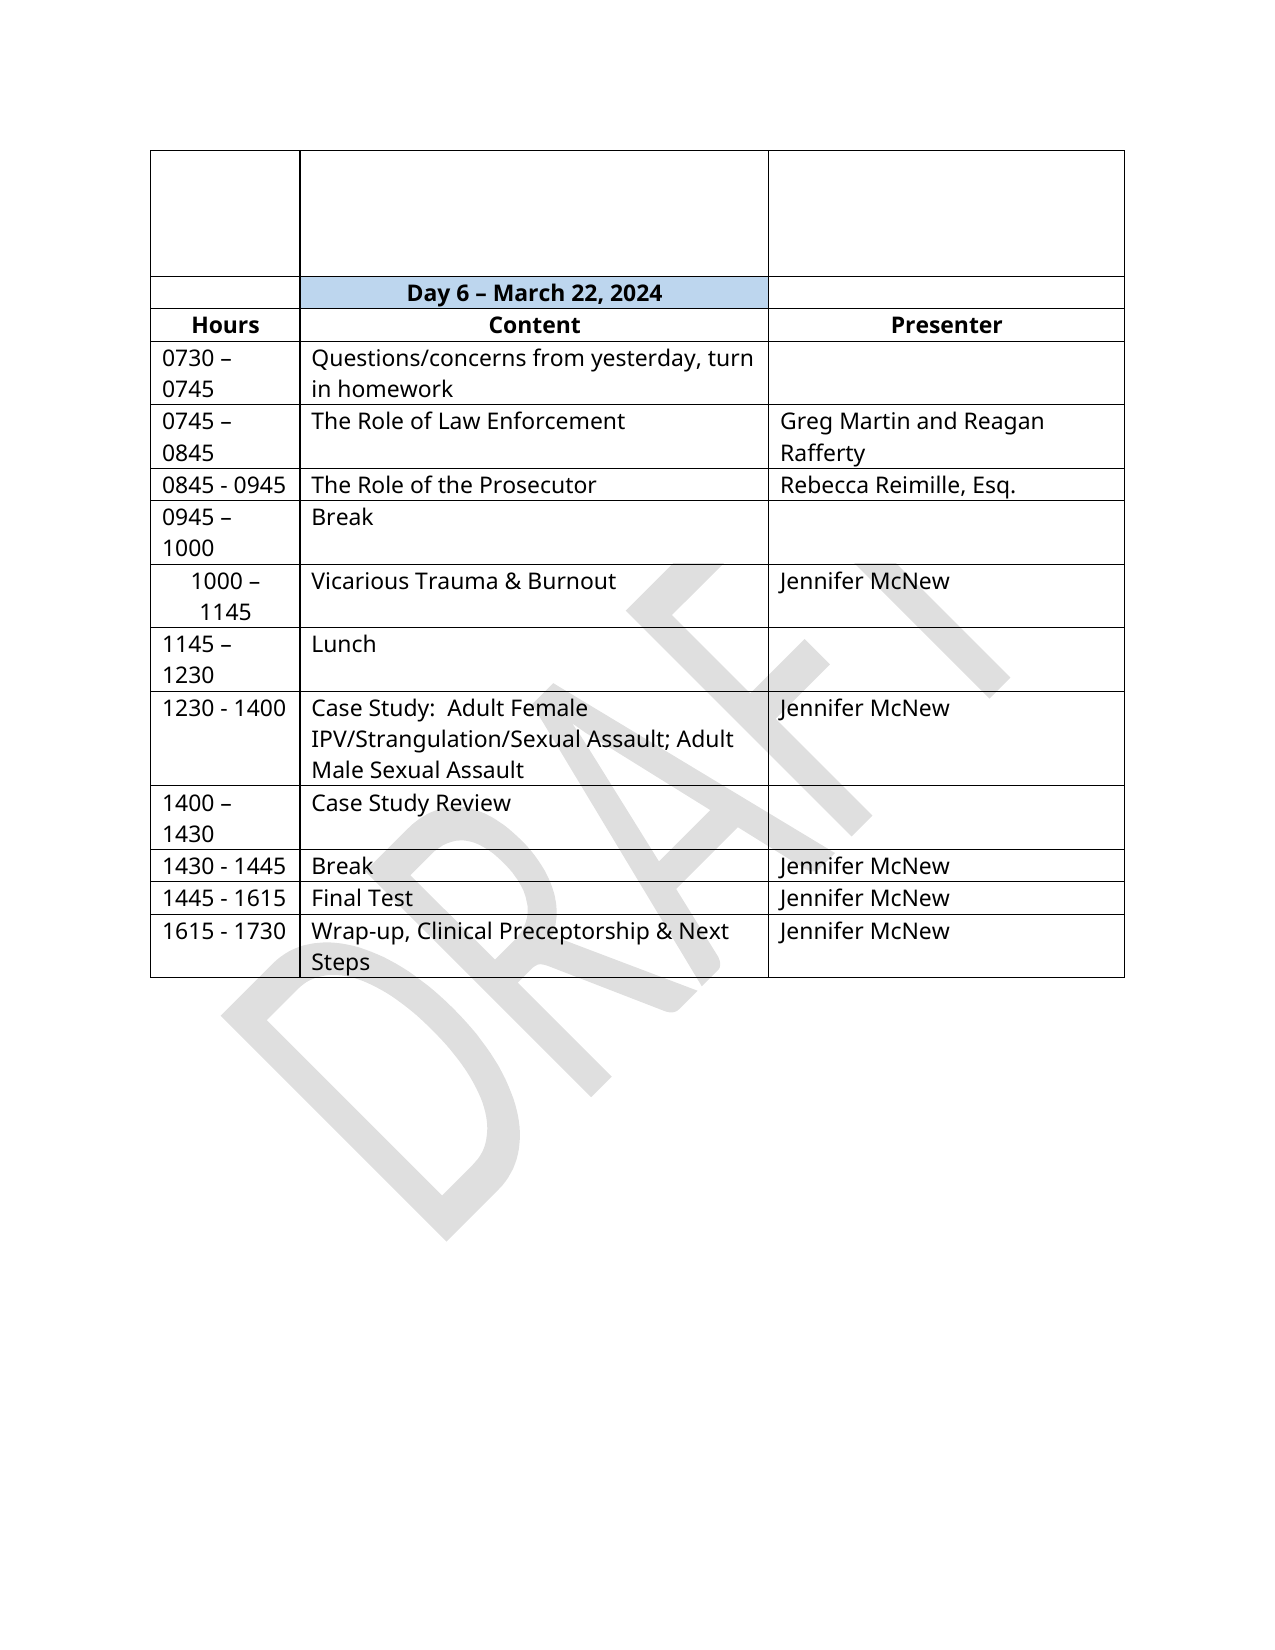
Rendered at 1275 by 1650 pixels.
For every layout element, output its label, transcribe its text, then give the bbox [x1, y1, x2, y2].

table_cell Day 6 – March 22, 2024 [301, 277, 768, 308]
table_cell 1000 – 1145 [151, 565, 299, 627]
table_cell [769, 151, 1124, 276]
table_cell 0730 – 0745 [151, 342, 299, 404]
table_cell 0845 - 0945 [151, 469, 299, 500]
table_cell Vicarious Trauma & Burnout [301, 565, 768, 627]
table_cell [151, 277, 299, 308]
table_cell 0945 – 1000 [151, 501, 299, 563]
table_cell Final Test [301, 882, 768, 913]
table_cell Jennifer McNew [769, 565, 1124, 627]
table_cell Break [301, 850, 768, 881]
table_cell Jennifer McNew [769, 915, 1124, 977]
table_cell [769, 501, 1124, 563]
table_cell The Role of the Prosecutor [301, 469, 768, 500]
table_cell 1145 – 1230 [151, 628, 299, 691]
table_cell 0745 – 0845 [151, 405, 299, 468]
table_cell Wrap-up, Clinical Preceptorship & Next Steps [301, 915, 768, 977]
table_cell Hours [151, 309, 299, 341]
table_cell Jennifer McNew [769, 882, 1124, 913]
table_cell The Role of Law Enforcement [301, 405, 768, 468]
table_cell Rebecca Reimille, Esq. [769, 469, 1124, 500]
table_cell 1445 - 1615 [151, 882, 299, 913]
table_cell 1230 - 1400 [151, 692, 299, 785]
table_cell [769, 628, 1124, 691]
table_cell Case Study Review [301, 786, 768, 849]
table_cell Break [301, 501, 768, 563]
table_cell Presenter [769, 309, 1124, 341]
table_cell [151, 151, 299, 276]
table_cell Greg Martin and Reagan Rafferty [769, 405, 1124, 468]
table_cell Lunch [301, 628, 768, 691]
table_cell 1615 - 1730 [151, 915, 299, 977]
table_cell [769, 342, 1124, 404]
table_cell Jennifer McNew [769, 850, 1124, 881]
table_cell [769, 786, 1124, 849]
table_cell Content [301, 309, 768, 341]
table_cell [301, 151, 768, 276]
table_cell Case Study: Adult Female IPV/Strangulation/Sexual Assault; Adult Male Sexual Assault [301, 692, 768, 785]
table_cell 1400 – 1430 [151, 786, 299, 849]
table_cell Jennifer McNew [769, 692, 1124, 785]
table_cell Questions/concerns from yesterday, turn in homework [301, 342, 768, 404]
table_cell [769, 277, 1124, 308]
table_cell 1430 - 1445 [151, 850, 299, 881]
